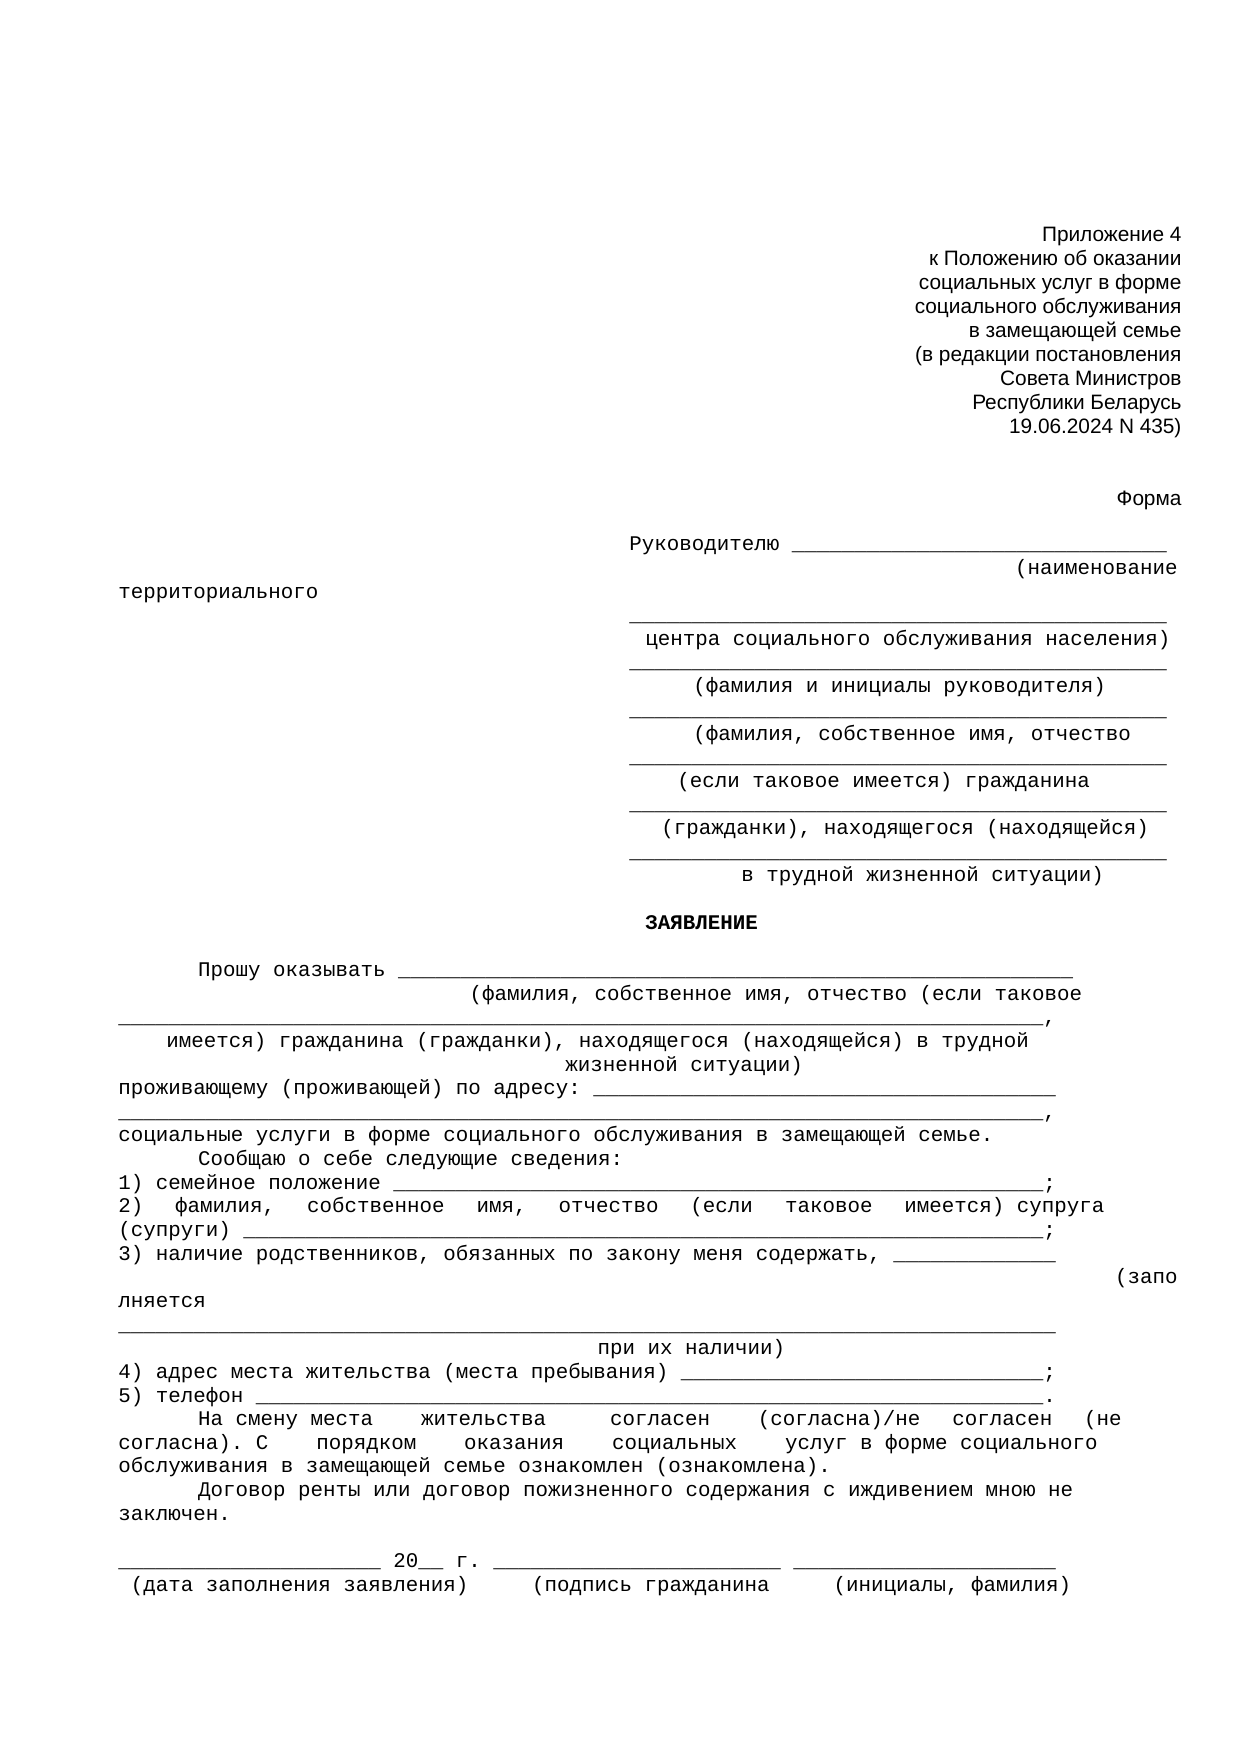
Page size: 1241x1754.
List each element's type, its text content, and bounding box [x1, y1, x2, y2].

text согласна). С порядком оказания социальных услуг в форме социального [118, 1432, 1181, 1456]
text 3) наличие родственников, обязанных по закону меня содержать, _____________ [118, 1243, 1181, 1266]
text (наименование территориального [118, 557, 1181, 604]
text (супруги) ________________________________________________________________; [118, 1219, 1181, 1243]
text Республики Беларусь [118, 389, 1181, 413]
text 19.06.2024 N 435) [118, 413, 1181, 437]
text ___________________________________________ [118, 699, 1181, 722]
text обслуживания в замещающей семье ознакомлен (ознакомлена). [118, 1456, 1181, 1479]
text при их наличии) [118, 1337, 1181, 1361]
text (гражданки), находящегося (находящейся) [118, 817, 1181, 841]
text 4) адрес места жительства (места пребывания) _____________________________; [118, 1361, 1181, 1384]
text (фамилия, собственное имя, отчество (если таковое [118, 983, 1181, 1006]
text ЗАЯВЛЕНИЕ [118, 912, 1181, 935]
text 1) семейное положение ____________________________________________________; [118, 1172, 1181, 1195]
text ___________________________________________ [118, 793, 1181, 817]
text социальных услуг в форме [118, 270, 1181, 294]
text Договор ренты или договор пожизненного содержания с иждивением мною не [118, 1479, 1181, 1503]
text в трудной жизненной ситуации) [118, 864, 1181, 888]
text (дата заполнения заявления) (подпись гражданина (инициалы, фамилия) [118, 1574, 1181, 1597]
text ___________________________________________ [118, 652, 1181, 675]
text 5) телефон _______________________________________________________________. [118, 1384, 1181, 1408]
text ___________________________________________________________________________ [118, 1314, 1181, 1337]
text _____________________ 20__ г. _______________________ _____________________ [118, 1550, 1181, 1574]
text социальные услуги в форме социального обслуживания в замещающей семье. [118, 1124, 1181, 1148]
list Приложение 4 [118, 222, 1181, 246]
text (если таковое имеется) гражданина [118, 770, 1181, 793]
text 2) фамилия, собственное имя, отчество (если таковое имеется) супруга [118, 1195, 1181, 1219]
text (фамилия и инициалы руководителя) [118, 675, 1181, 699]
text Форма [118, 485, 1181, 509]
text жизненной ситуации) [118, 1053, 1181, 1077]
text ___________________________________________ [118, 746, 1181, 770]
text социального обслуживания [118, 294, 1181, 318]
text заключен. [118, 1503, 1181, 1526]
text в замещающей семье [118, 318, 1181, 342]
text Руководителю ______________________________ [118, 533, 1181, 557]
text проживающему (проживающей) по адресу: _____________________________________ [118, 1077, 1181, 1101]
text __________________________________________________________________________, [118, 1101, 1181, 1124]
text ___________________________________________ [118, 604, 1181, 628]
text ___________________________________________ [118, 841, 1181, 864]
text (в редакции постановления [118, 342, 1181, 366]
text На смену места жительства согласен (согласна)/не согласен (не [118, 1408, 1181, 1432]
text центра социального обслуживания населения) [118, 628, 1181, 652]
text (заполняется [118, 1266, 1181, 1314]
text Сообщаю о себе следующие сведения: [118, 1148, 1181, 1172]
text __________________________________________________________________________, [118, 1006, 1181, 1030]
text (фамилия, собственное имя, отчество [118, 722, 1181, 746]
text Прошу оказывать ______________________________________________________ [118, 959, 1181, 983]
text к Положению об оказании [118, 246, 1181, 270]
text имеется) гражданина (гражданки), находящегося (находящейся) в трудной [118, 1030, 1181, 1053]
text Совета Министров [118, 366, 1181, 389]
